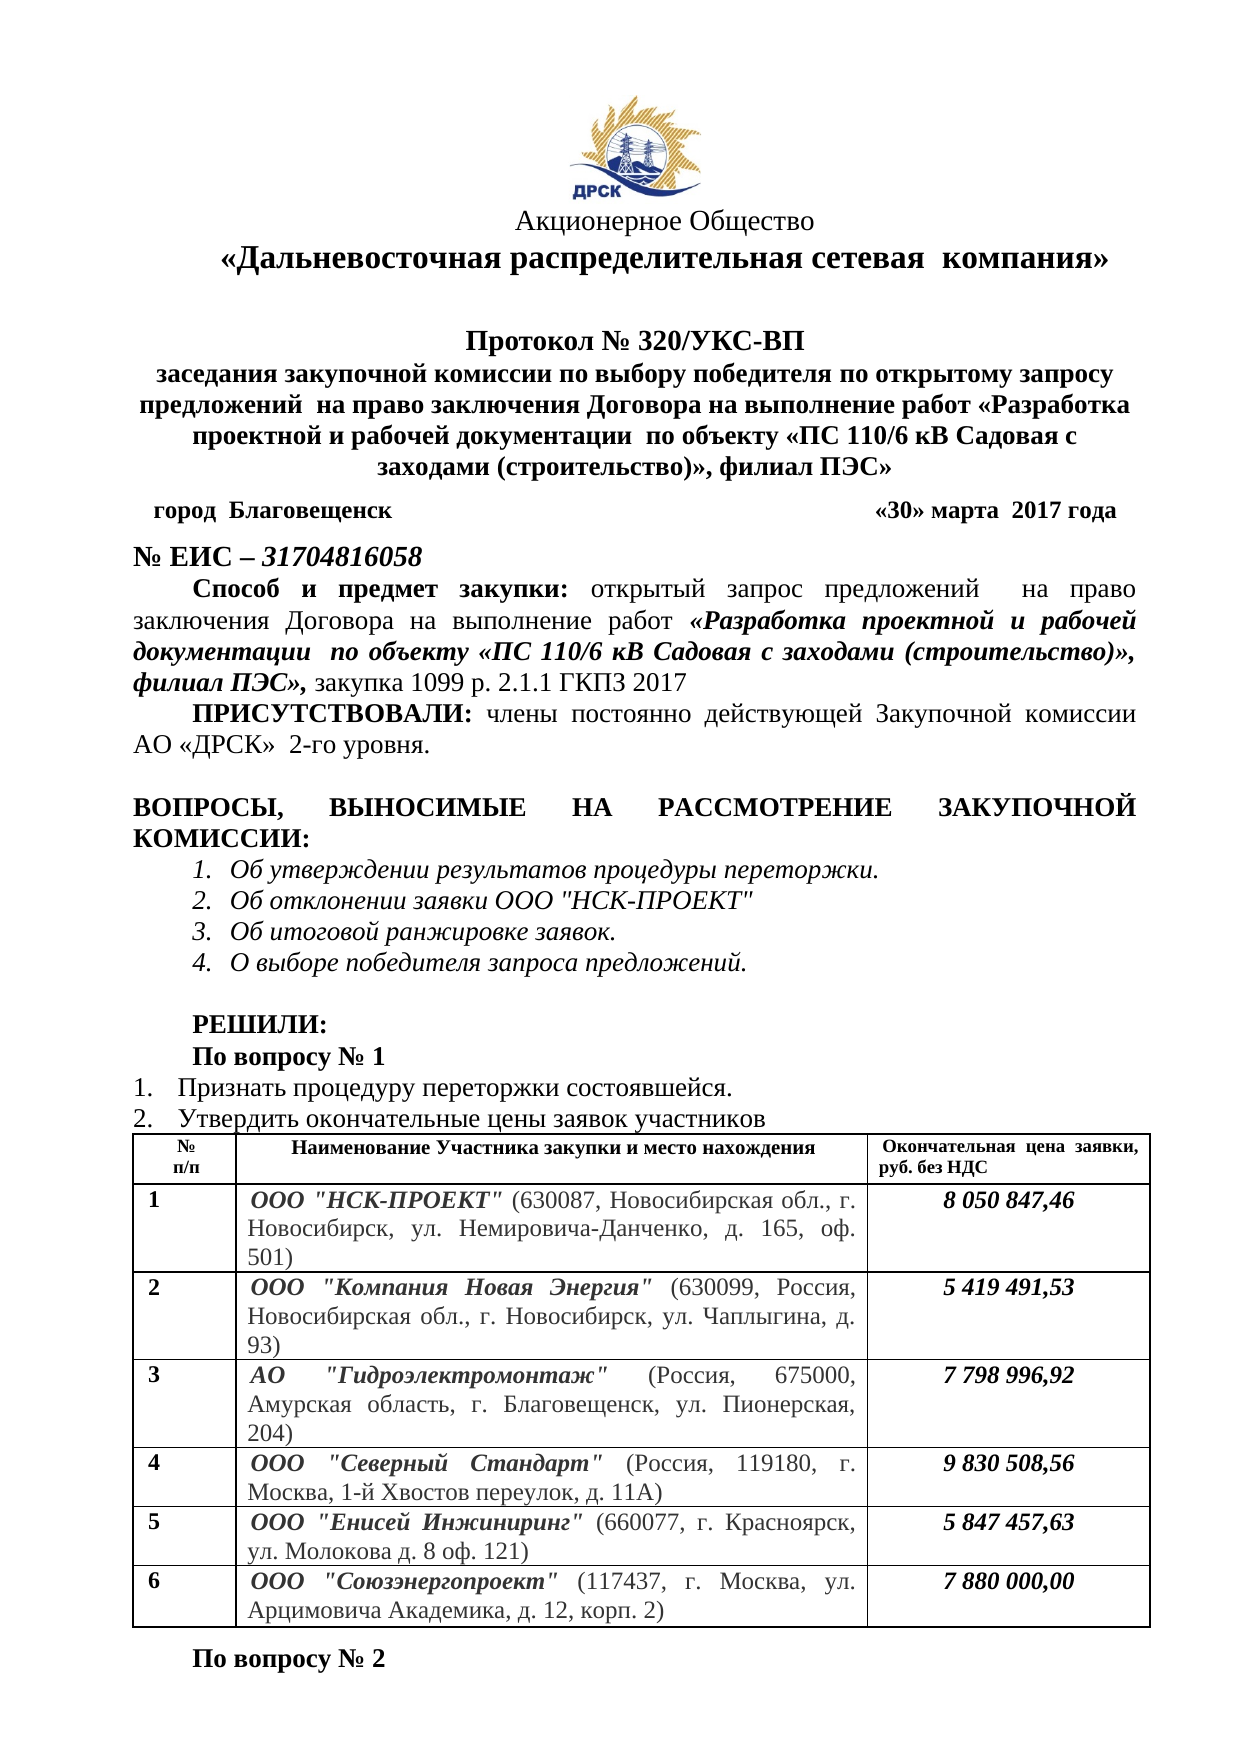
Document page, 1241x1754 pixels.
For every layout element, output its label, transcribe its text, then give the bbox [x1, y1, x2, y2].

table_cell 4 [134, 1448, 235, 1506]
table_cell ООО "Енисей Инжиниринг" (660077, г. Красноярск, ул. Молокова д. 8 оф. 121) [237, 1507, 867, 1565]
table_cell 1 [134, 1185, 235, 1271]
list Утвердить окончательные цены заявок участников [133, 1102, 1137, 1133]
text По вопросу № 1 [133, 1040, 1137, 1071]
table_header город Благовещенск [142, 496, 684, 527]
text РЕШИЛИ: [133, 1009, 1137, 1040]
list Об отклонении заявки ООО "НСК-ПРОЕКТ" [192, 884, 1137, 915]
text По вопросу № 2 [133, 1642, 1137, 1673]
table_cell 7 880 000,00 [868, 1566, 1149, 1626]
list заседания закупочной комиссии по выбору победителя по открытому запросу предложений на право заключения Договора на выполнение работ «Разработка проектной и рабочей документации по объекту «ПС 110/6 кВ Садовая с заходами (строительство)», филиал ПЭС» [133, 357, 1137, 481]
table_cell 8 050 847,46 [868, 1185, 1149, 1271]
table_cell ООО "Северный Стандарт" (Россия, 119180, г. Москва, 1-й Хвостов переулок, д. 11А) [237, 1448, 867, 1506]
table_header «30» марта 2017 года [685, 496, 1128, 527]
table_cell 5 [134, 1507, 235, 1565]
table_header Наименование Участника закупки и место нахождения [237, 1135, 867, 1183]
text Способ и предмет закупки: открытый запрос предложений на право заключения Договора на выполнение работ «Разработка проектной и рабочей документации по объекту «ПС 110/6 кВ Садовая с заходами (строительство)», филиал ПЭС», закупка 1099 р. 2.1.1 ГКПЗ 2017 [133, 573, 1137, 697]
list Об утверждении результатов процедуры переторжки. [192, 853, 1137, 884]
text ПРИСУТСТВОВАЛИ: члены постоянно действующей Закупочной комиссии АО «ДРСК» 2-го уровня. [133, 697, 1137, 759]
table_cell 3 [134, 1360, 235, 1447]
table_cell 7 798 996,92 [868, 1360, 1149, 1447]
table_cell АО "Гидроэлектромонтаж" (Россия, 675000, Амурская область, г. Благовещенск, ул. Пионерская, 204) [237, 1360, 867, 1447]
text ВОПРОСЫ, ВЫНОСИМЫЕ НА РАССМОТРЕНИЕ ЗАКУПОЧНОЙ КОМИССИИ: [133, 791, 1137, 853]
table_cell 5 419 491,53 [868, 1273, 1149, 1359]
list О выборе победителя запроса предложений. [192, 946, 1137, 977]
list № ЕИС – 31704816058 [133, 539, 1137, 573]
text «Дальневосточная распределительная сетевая компания» [133, 237, 1137, 275]
text Акционерное Общество [133, 203, 1137, 237]
table_header № п/п [134, 1135, 235, 1183]
list Признать процедуру переторжки состоявшейся. [133, 1071, 1137, 1102]
table_cell 5 847 457,63 [868, 1507, 1149, 1565]
picture [568, 95, 702, 204]
table_cell 2 [134, 1273, 235, 1359]
table_header Окончательная цена заявки, руб. без НДС [868, 1135, 1149, 1183]
table_cell ООО "Союзэнергопроект" (117437, г. Москва, ул. Арцимовича Академика, д. 12, корп. 2) [237, 1566, 867, 1626]
list Протокол № 320/УКС-ВП [133, 323, 1137, 357]
table_cell 9 830 508,56 [868, 1448, 1149, 1506]
list Об итоговой ранжировке заявок. [192, 915, 1137, 946]
table_cell ООО "НСК-ПРОЕКТ" (630087, Новосибирская обл., г. Новосибирск, ул. Немировича-Данченко, д. 165, оф. 501) [237, 1185, 867, 1271]
table_cell 6 [134, 1566, 235, 1626]
table_cell ООО "Компания Новая Энергия" (630099, Россия, Новосибирская обл., г. Новосибирск, ул. Чаплыгина, д. 93) [237, 1273, 867, 1359]
